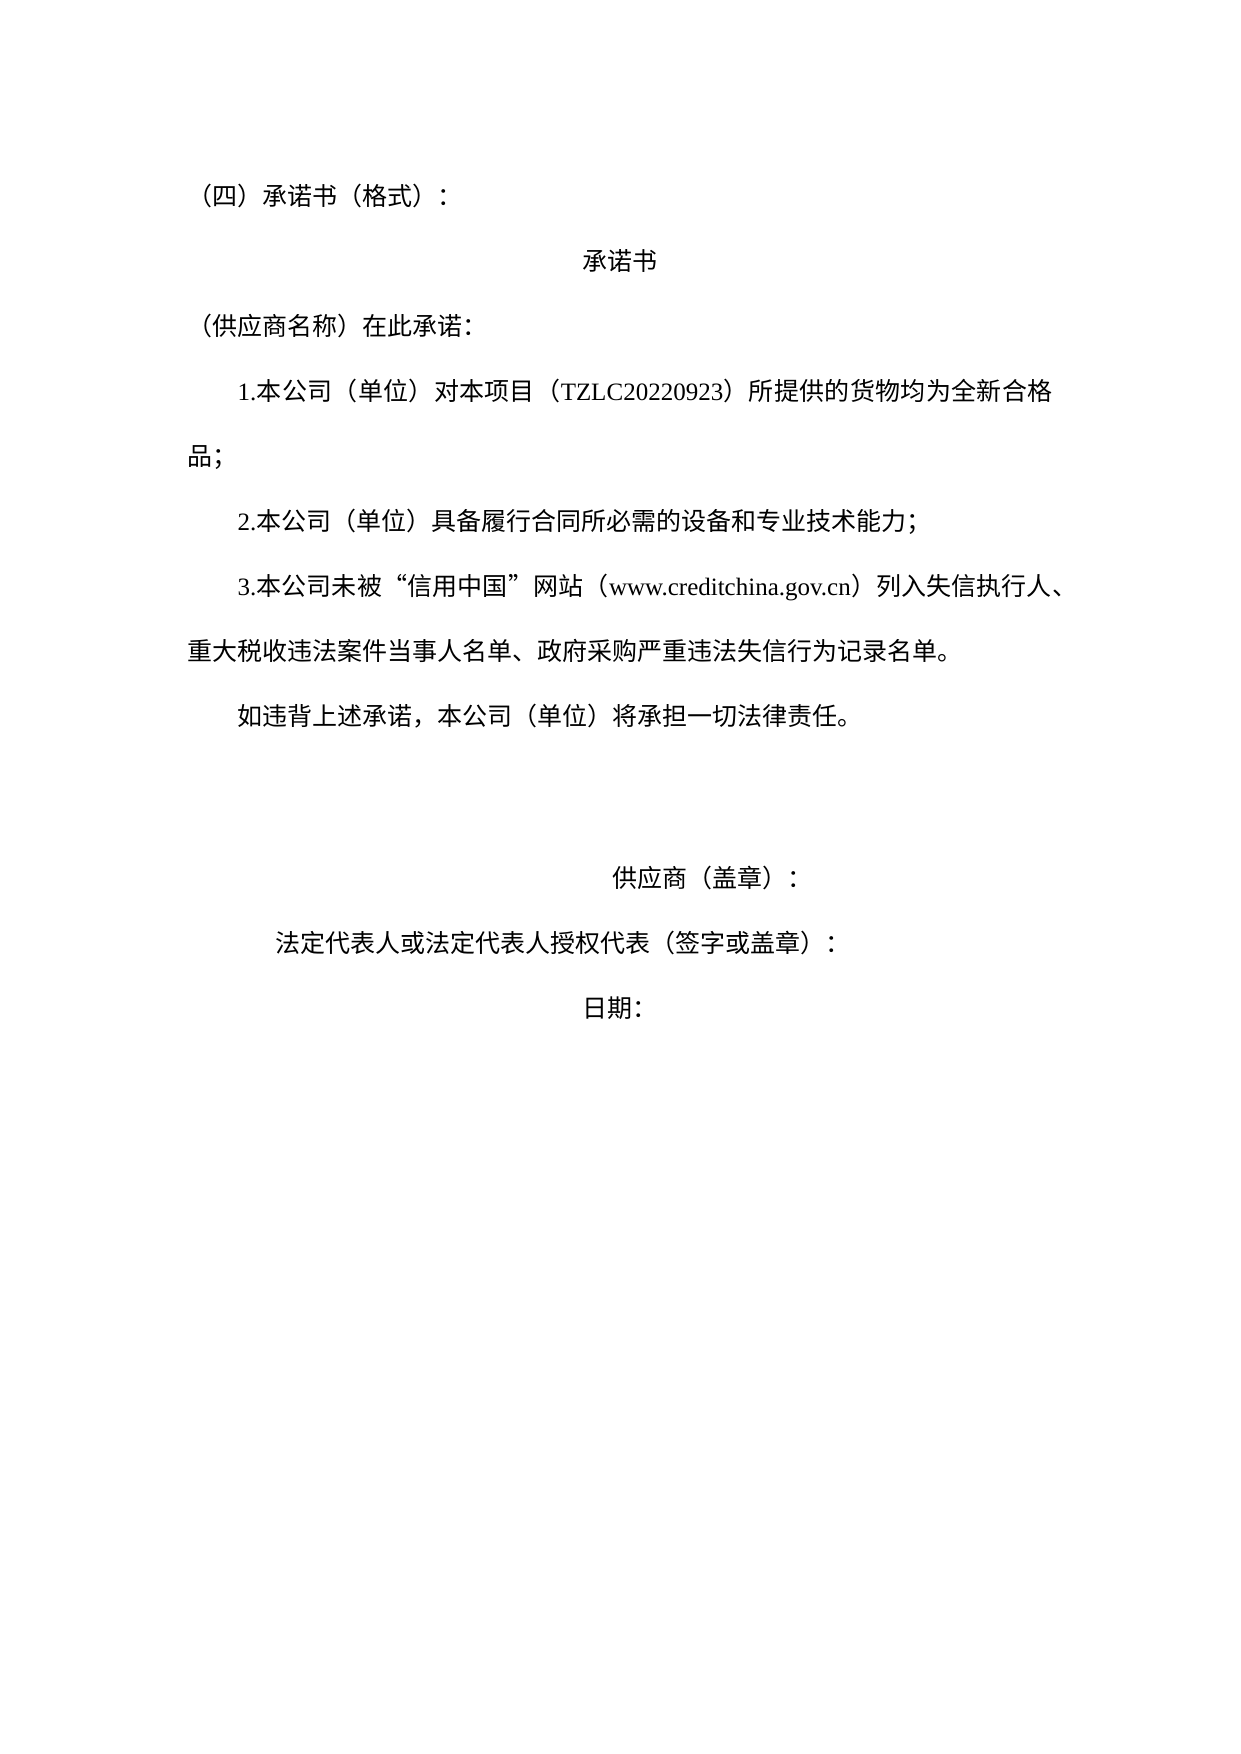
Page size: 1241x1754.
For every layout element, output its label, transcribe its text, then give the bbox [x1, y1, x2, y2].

text （四）承诺书（格式）： [187, 162, 1053, 227]
text （供应商名称）在此承诺： [187, 292, 1053, 357]
text 3.本公司未被“信用中国”网站（www.creditchina.gov.cn）列入失信执行人、重大税收违法案件当事人名单、政府采购严重违法失信行为记录名单。 [187, 552, 1053, 682]
text 供应商（盖章）： [187, 844, 1053, 909]
text 承诺书 [187, 227, 1053, 292]
text 如违背上述承诺，本公司（单位）将承担一切法律责任。 [187, 682, 1053, 747]
text 2.本公司（单位）具备履行合同所必需的设备和专业技术能力； [187, 487, 1053, 552]
text 法定代表人或法定代表人授权代表（签字或盖章）： [187, 909, 1053, 974]
text 1.本公司（单位）对本项目（TZLC20220923）所提供的货物均为全新合格品； [187, 357, 1053, 487]
text 日期： [187, 974, 1053, 1039]
